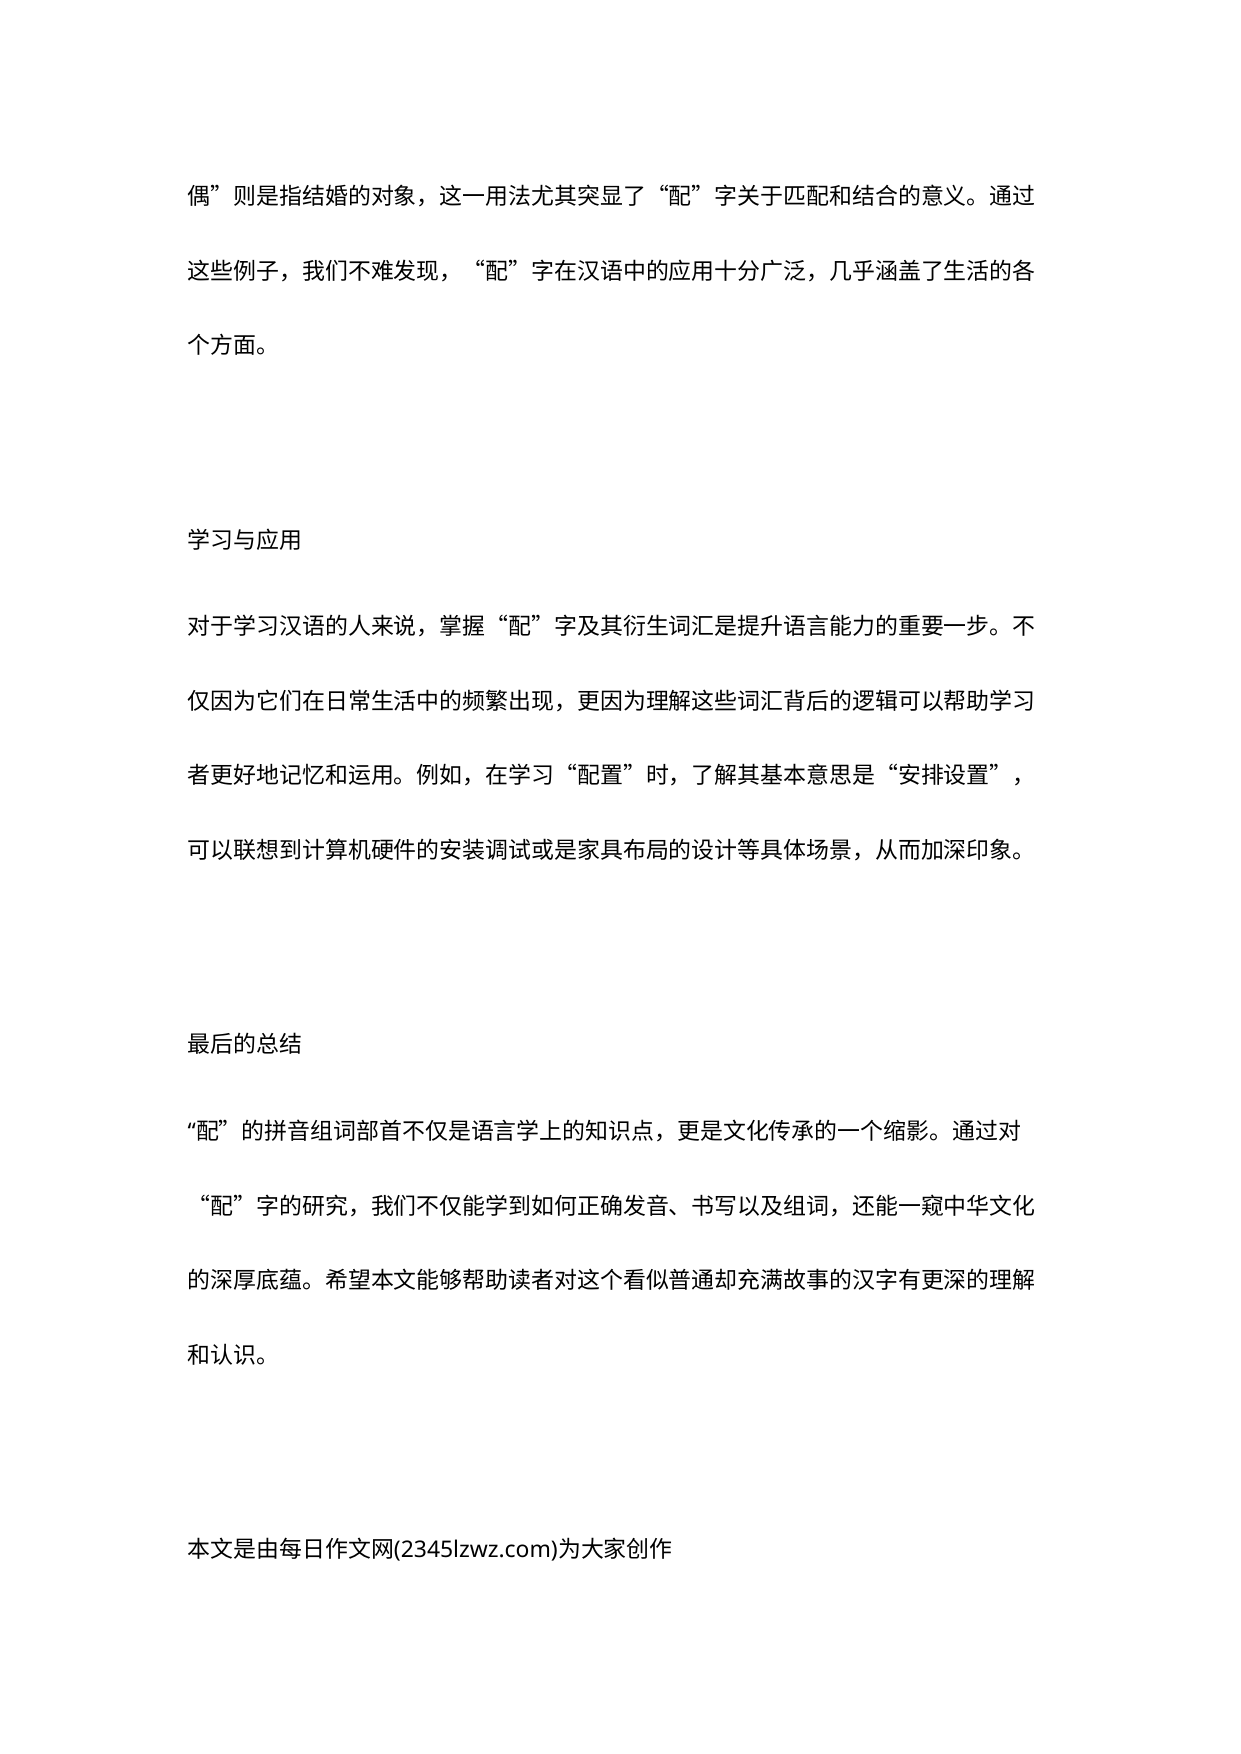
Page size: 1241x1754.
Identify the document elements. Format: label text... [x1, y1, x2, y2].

text “配”的拼音组词部首不仅是语言学上的知识点，更是文化传承的一个缩影。通过对“配”字的研究，我们不仅能学到如何正确发音、书写以及组词，还能一窥中华文化的深厚底蕴。希望本文能够帮助读者对这个看似普通却充满故事的汉字有更深的理解和认识。 [187, 1097, 1053, 1386]
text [187, 162, 1053, 376]
text 本文是由每日作文网(2345lzwz.com)为大家创作 [187, 1515, 1053, 1580]
text 学习与应用 [187, 506, 1053, 571]
text 对于学习汉语的人来说，掌握“配”字及其衍生词汇是提升语言能力的重要一步。不仅因为它们在日常生活中的频繁出现，更因为理解这些词汇背后的逻辑可以帮助学习者更好地记忆和运用。例如，在学习“配置”时，了解其基本意思是“安排设置”，可以联想到计算机硬件的安装调试或是家具布局的设计等具体场景，从而加深印象。 [187, 592, 1053, 881]
text 最后的总结 [187, 1011, 1053, 1076]
